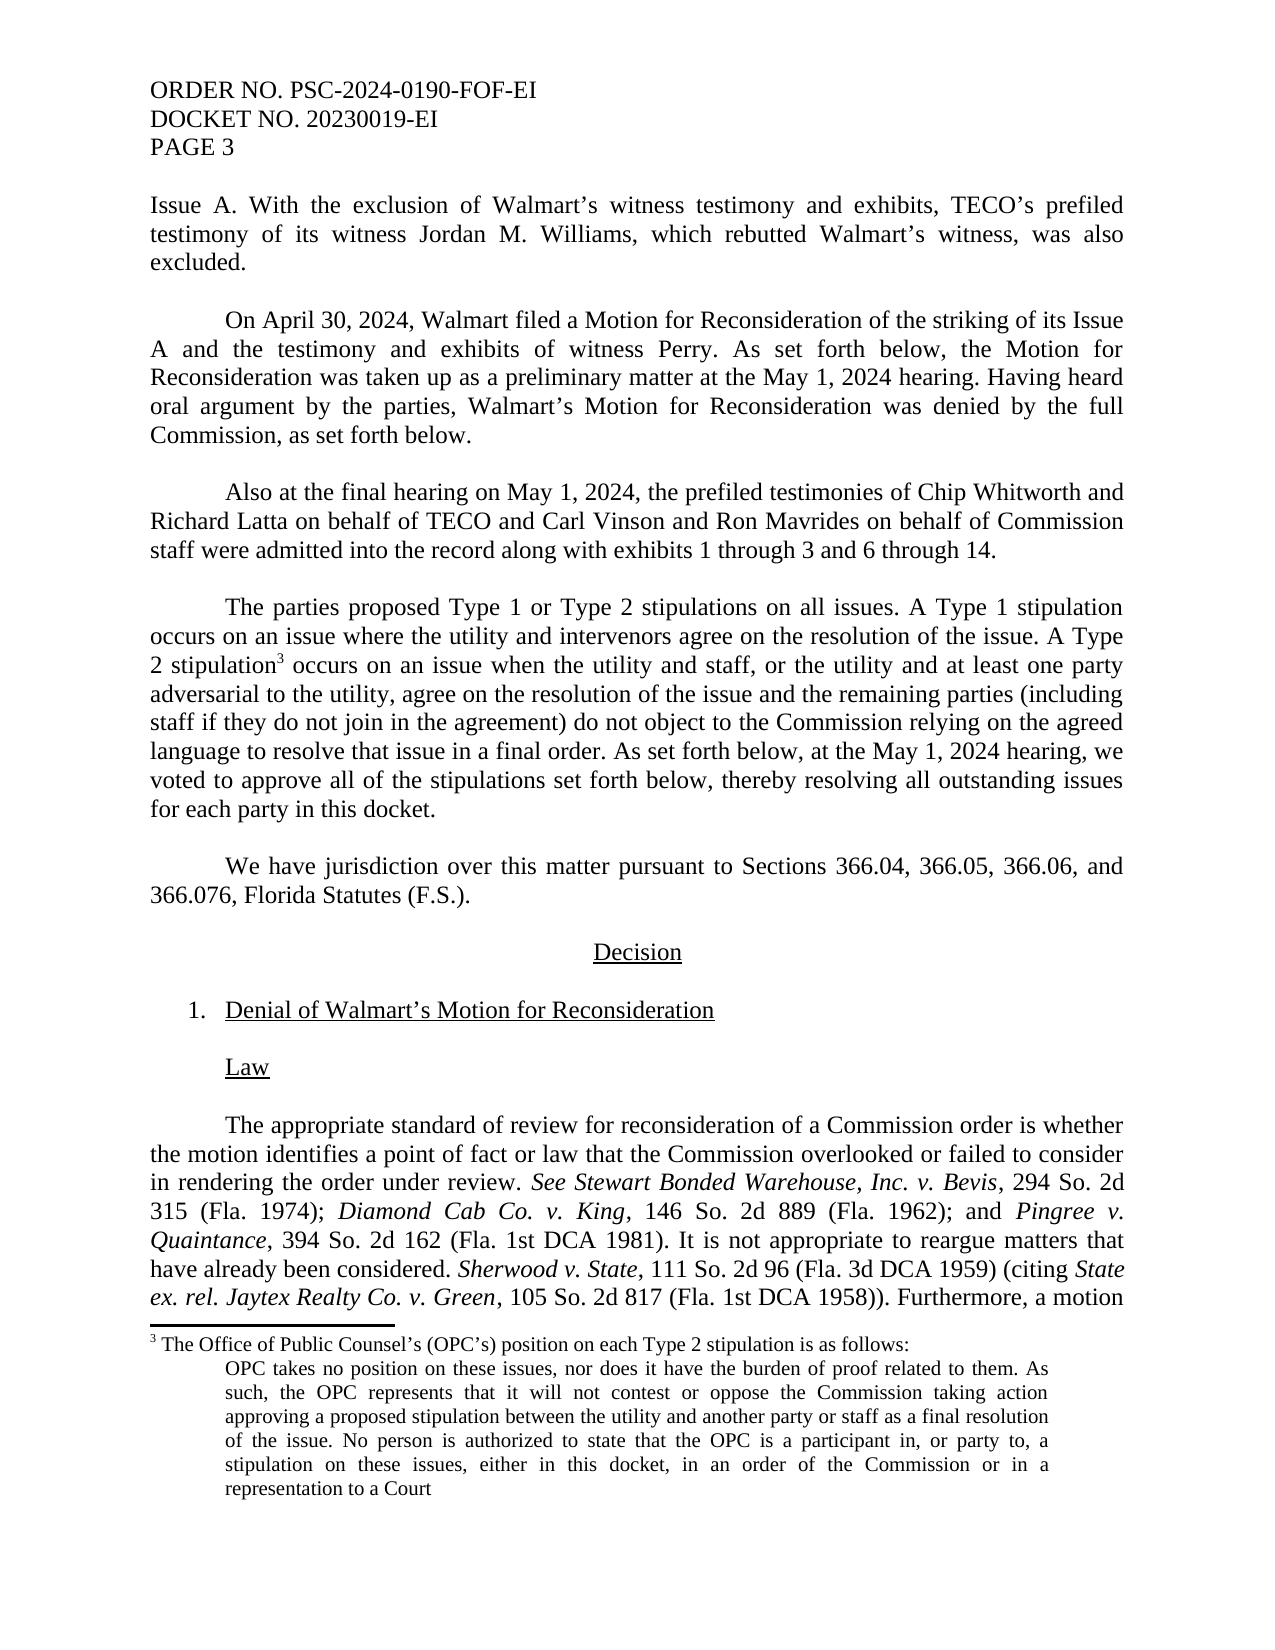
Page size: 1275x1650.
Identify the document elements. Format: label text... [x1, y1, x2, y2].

text Decision [150, 937, 1125, 966]
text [150, 1110, 1125, 1311]
text Also at the final hearing on May 1, 2024, the prefiled testimonies of Chip Whitworth and Richard Latta on behalf of TECO and Carl Vinson and Ron Mavrides on behalf of Commission staff were admitted into the record along with exhibits 1 through 3 and 6 through 14. [150, 477, 1125, 564]
list Denial of Walmart’s Motion for Reconsideration [187, 995, 1125, 1024]
text The parties proposed Type 1 or Type 2 stipulations on all issues. A Type 1 stipulation occurs on an issue where the utility and intervenors agree on the resolution of the issue. A Type 2 stipulation occurs on an issue when the utility and staff, or the utility and at least one party adversarial to the utility, agree on the resolution of the issue and the remaining parties (including staff if they do not join in the agreement) do not object to the Commission relying on the agreed language to resolve that issue in a final order. As set forth below, at the May 1, 2024 hearing, we voted to approve all of the stipulations set forth below, thereby resolving all outstanding issues for each party in this docket. [150, 592, 1125, 822]
text We have jurisdiction over this matter pursuant to Sections 366.04, 366.05, 366.06, and 366.076, Florida Statutes (F.S.). [150, 851, 1125, 909]
text On April 30, 2024, Walmart filed a Motion for Reconsideration of the striking of its Issue A and the testimony and exhibits of witness Perry. As set forth below, the Motion for Reconsideration was taken up as a preliminary matter at the May 1, 2024 hearing. Having heard oral argument by the parties, Walmart’s Motion for Reconsideration was denied by the full Commission, as set forth below. [150, 305, 1125, 449]
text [150, 190, 1125, 276]
text Law [150, 1052, 1125, 1081]
